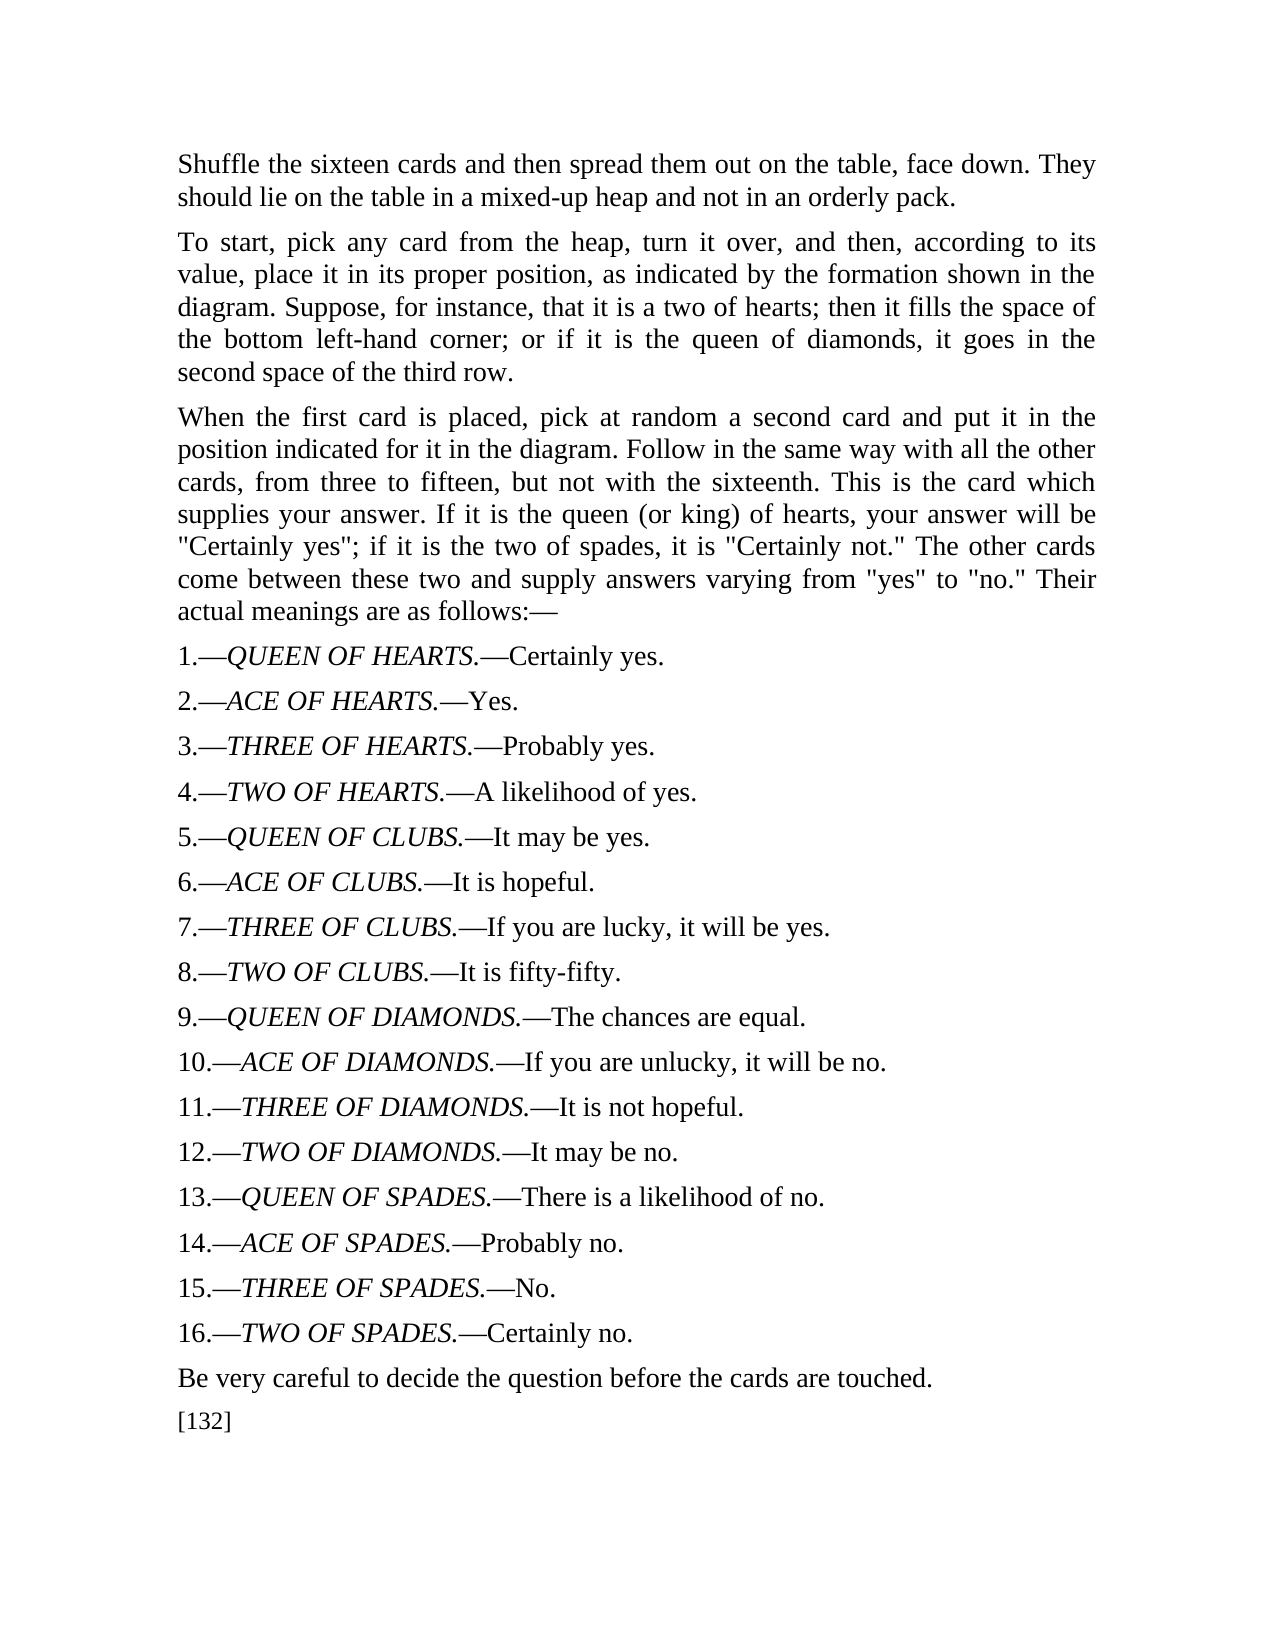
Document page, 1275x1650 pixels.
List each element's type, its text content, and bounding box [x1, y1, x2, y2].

text 11.—THREE OF DIAMONDS.—It is not hopeful. [177, 1090, 1098, 1123]
text 8.—TWO OF CLUBS.—It is fifty-fifty. [177, 955, 1098, 987]
text 3.—THREE OF HEARTS.—Probably yes. [177, 729, 1098, 762]
text [132] [177, 1406, 1098, 1435]
text When the first card is placed, pick at random a second card and put it in the position indicated for it in the diagram. Follow in the same way with all the other cards, from three to fifteen, but not with the sixteenth. This is the card which supplies your answer. If it is the queen (or king) of hearts, your answer will be "Certainly yes"; if it is the two of spades, it is "Certainly not." The other cards come between these two and supply answers varying from "yes" to "no." Their actual meanings are as follows:— [177, 400, 1098, 627]
text 7.—THREE OF CLUBS.—If you are lucky, it will be yes. [177, 910, 1098, 942]
text 12.—TWO OF DIAMONDS.—It may be no. [177, 1135, 1098, 1168]
text 13.—QUEEN OF SPADES.—There is a likelihood of no. [177, 1181, 1098, 1213]
text 16.—TWO OF SPADES.—Certainly no. [177, 1316, 1098, 1348]
text 9.—QUEEN OF DIAMONDS.—The chances are equal. [177, 1000, 1098, 1032]
text To start, pick any card from the heap, turn it over, and then, according to its value, place it in its proper position, as indicated by the formation shown in the diagram. Suppose, for instance, that it is a two of hearts; then it fills the space of the bottom left-hand corner; or if it is the queen of diamonds, it goes in the second space of the third row. [177, 225, 1098, 387]
text 5.—QUEEN OF CLUBS.—It may be yes. [177, 820, 1098, 852]
text Be very careful to decide the question before the cards are touched. [177, 1361, 1098, 1393]
text 6.—ACE OF CLUBS.—It is hopeful. [177, 865, 1098, 897]
text 4.—TWO OF HEARTS.—A likelihood of yes. [177, 774, 1098, 807]
text 15.—THREE OF SPADES.—No. [177, 1271, 1098, 1303]
text 2.—ACE OF HEARTS.—Yes. [177, 684, 1098, 717]
text 10.—ACE OF DIAMONDS.—If you are unlucky, it will be no. [177, 1045, 1098, 1078]
text Shuffle the sixteen cards and then spread them out on the table, face down. They should lie on the table in a mixed-up heap and not in an orderly pack. [177, 148, 1098, 212]
text 14.—ACE OF SPADES.—Probably no. [177, 1226, 1098, 1258]
text 1.—QUEEN OF HEARTS.—Certainly yes. [177, 639, 1098, 672]
